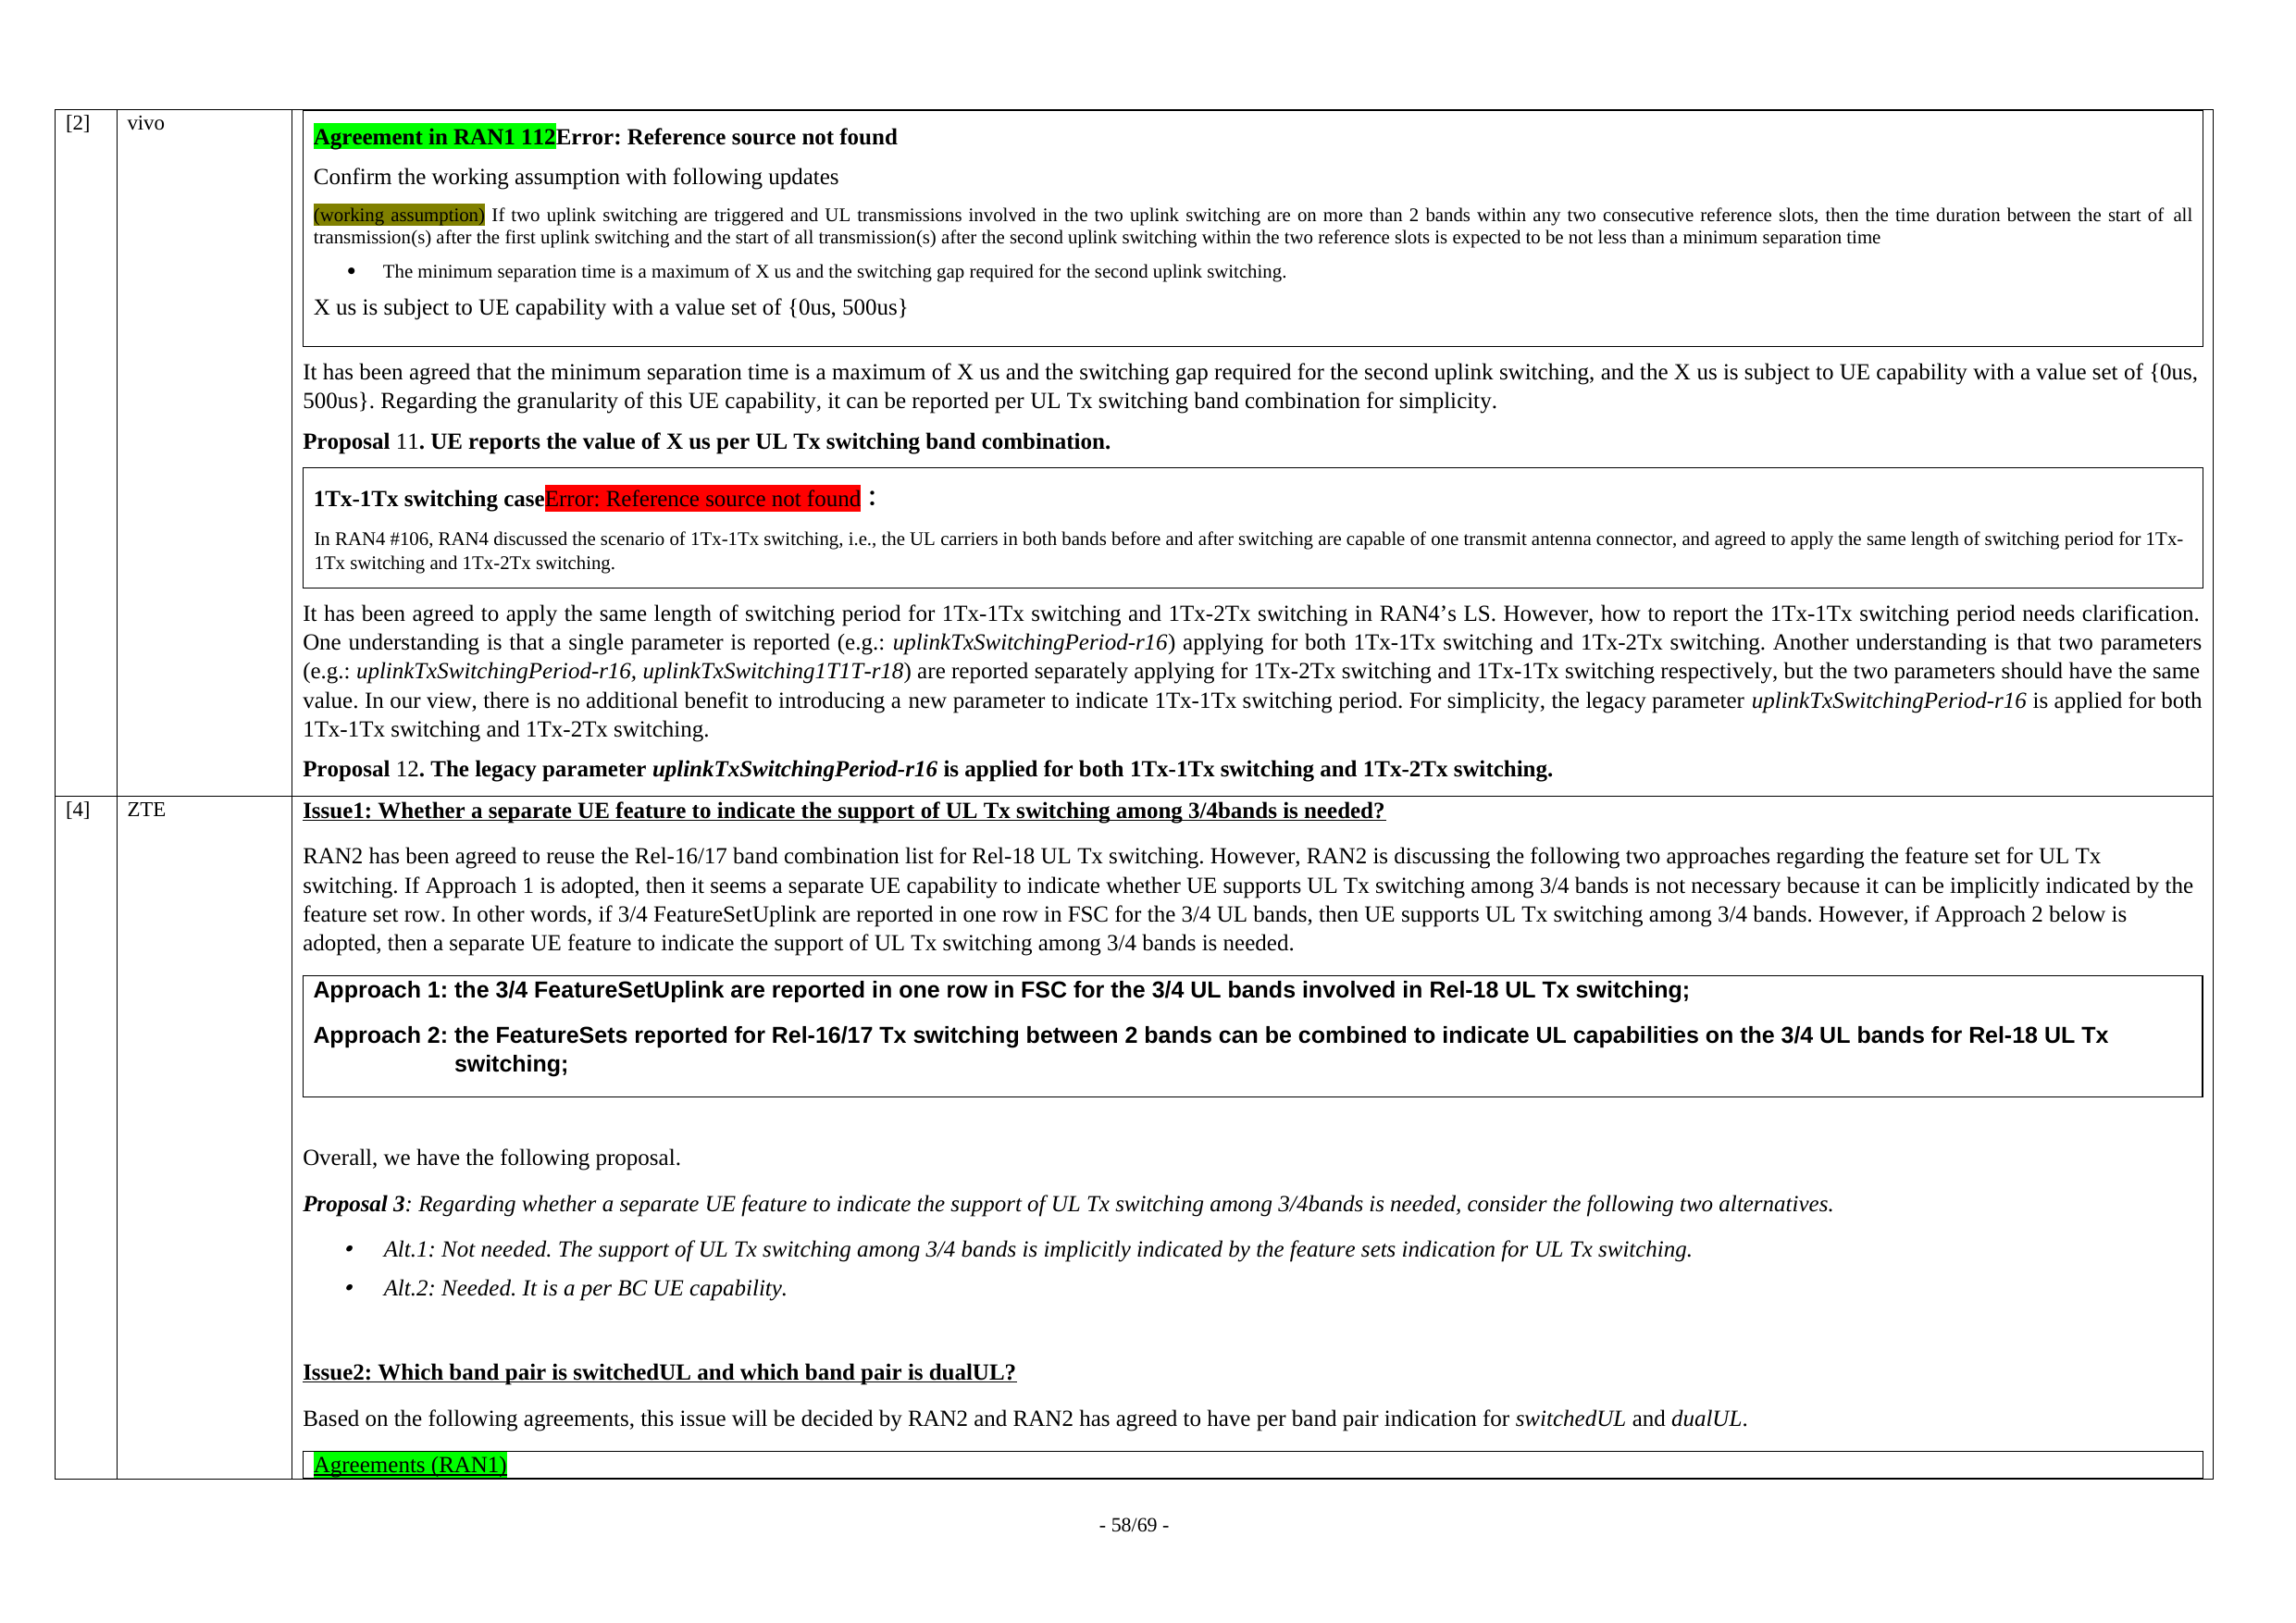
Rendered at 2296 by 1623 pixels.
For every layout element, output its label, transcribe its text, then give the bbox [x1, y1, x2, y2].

table_header [2] [56, 110, 117, 796]
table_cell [292, 797, 2213, 1479]
table_header vivo [118, 110, 292, 796]
table_cell ZTE [118, 797, 292, 1479]
table_cell [4] [56, 797, 117, 1479]
table_header It has been agreed that the minimum separation time is a maximum of X us and the switching gap required for the second uplink switching, and the X us is subject to UE capability with a value set of {0us, 500us}. Regarding the granularity of this UE capability, it can be reported per UL Tx switching band combination for simplicity. Proposal 11. UE reports the value of X us per UL Tx switching band combination. It has been agreed to apply the same length of switching period for 1Tx-1Tx switching and 1Tx-2Tx switching in RAN4’s LS. However, how to report the 1Tx-1Tx switching period needs clarification. One understanding is that a single parameter is reported (e.g.: uplinkTxSwitchingPeriod-r16) applying for both 1Tx-1Tx switching and 1Tx-2Tx switching. Another understanding is that two parameters (e.g.: uplinkTxSwitchingPeriod-r16, uplinkTxSwitching1T1T-r18) are reported separately applying for 1Tx-2Tx switching and 1Tx-1Tx switching respectively, but the two parameters should have the same value. In our view, there is no additional benefit to introducing a new parameter to indicate 1Tx-1Tx switching period. For simplicity, the legacy parameter uplinkTxSwitchingPeriod-r16 is applied for both 1Tx-1Tx switching and 1Tx-2Tx switching. Proposal 12. The legacy parameter uplinkTxSwitchingPeriod-r16 is applied for both 1Tx-1Tx switching and 1Tx-2Tx switching. [292, 110, 2213, 796]
